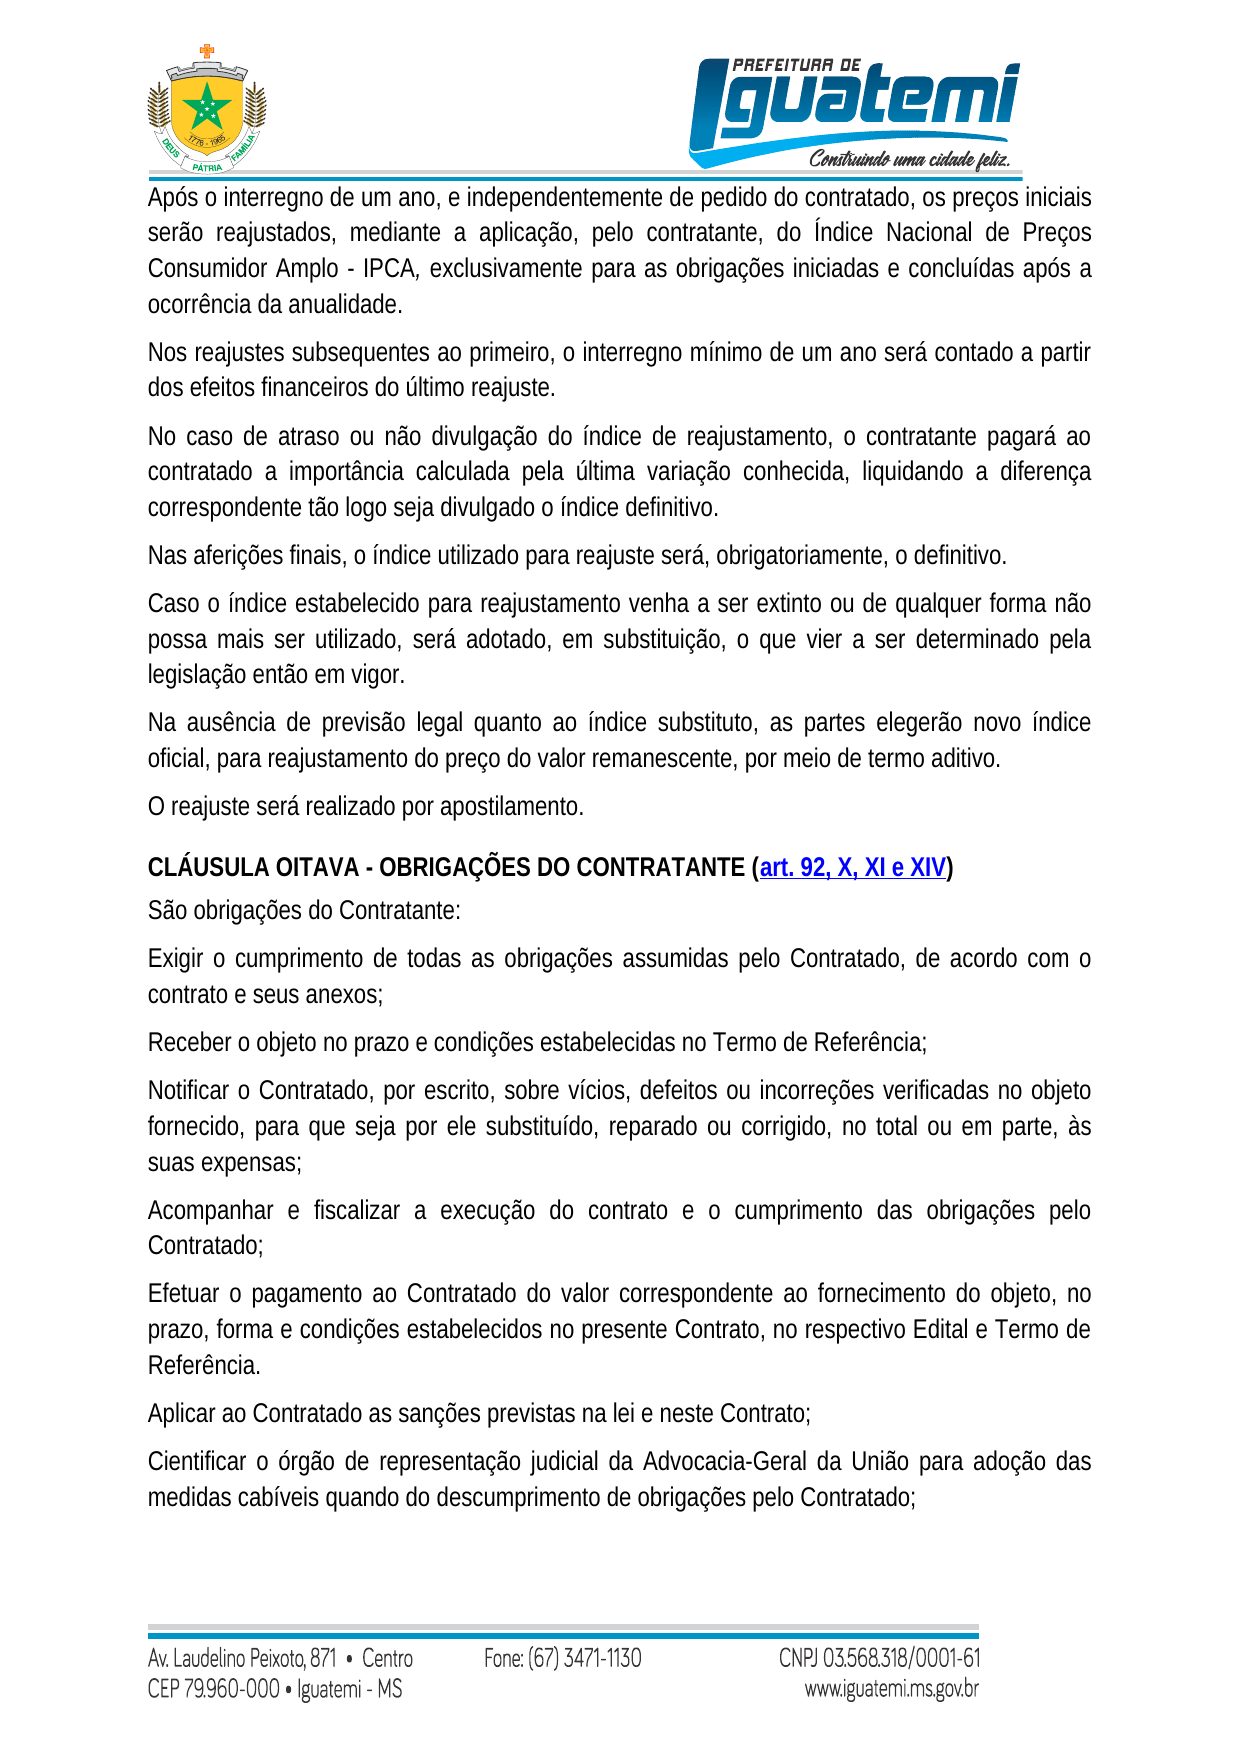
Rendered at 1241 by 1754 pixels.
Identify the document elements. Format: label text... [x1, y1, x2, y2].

text Acompanhar e fiscalizar a execução do contrato e o cumprimento das obrigações pelo Contratado; [148, 1194, 1093, 1261]
text Na ausência de previsão legal quanto ao índice substituto, as partes elegerão novo índice oficial, para reajustamento do preço do valor remanescente, por meio de termo aditivo. [148, 707, 1093, 773]
text Cientificar o órgão de representação judicial da Advocacia-Geral da União para adoção das medidas cabíveis quando do descumprimento de obrigações pelo Contratado; [148, 1445, 1093, 1512]
text O reajuste será realizado por apostilamento. [148, 790, 1093, 821]
text Efetuar o pagamento ao Contratado do valor correspondente ao fornecimento do objeto, no prazo, forma e condições estabelecidos no presente Contrato, no respectivo Edital e Termo de Referência. [148, 1278, 1093, 1380]
text Caso o índice estabelecido para reajustamento venha a ser extinto ou de qualquer forma não possa mais ser utilizado, será adotado, em substituição, o que vier a ser determinado pela legislação então em vigor. [148, 587, 1093, 689]
text Exigir o cumprimento de todas as obrigações assumidas pelo Contratado, de acordo com o contrato e seus anexos; [148, 943, 1093, 1009]
text CLÁUSULA OITAVA - OBRIGAÇÕES DO CONTRATANTE (art. 92, X, XI e XIV) [148, 851, 1093, 882]
text Receber o objeto no prazo e condições estabelecidas no Termo de Referência; [148, 1026, 1093, 1057]
text São obrigações do Contratante: [148, 894, 1093, 926]
text Notificar o Contratado, por escrito, sobre vícios, defeitos ou incorreções verificadas no objeto fornecido, para que seja por ele substituído, reparado ou corrigido, no total ou em parte, às suas expensas; [148, 1074, 1093, 1177]
text No caso de atraso ou não divulgação do índice de reajustamento, o contratante pagará ao contratado a importância calculada pela última variação conhecida, liquidando a diferença correspondente tão logo seja divulgado o índice definitivo. [148, 420, 1093, 522]
text Nos reajustes subsequentes ao primeiro, o interregno mínimo de um ano será contado a partir dos efeitos financeiros do último reajuste. [148, 336, 1093, 403]
text Após o interregno de um ano, e independentemente de pedido do contratado, os preços iniciais serão reajustados, mediante a aplicação, pelo contratante, do Índice Nacional de Preços Consumidor Amplo - IPCA, exclusivamente para as obrigações iniciadas e concluídas após a ocorrência da anualidade. [148, 181, 1093, 319]
text Aplicar ao Contratado as sanções previstas na lei e neste Contrato; [148, 1397, 1093, 1428]
text Nas aferições finais, o índice utilizado para reajuste será, obrigatoriamente, o definitivo. [148, 539, 1093, 570]
